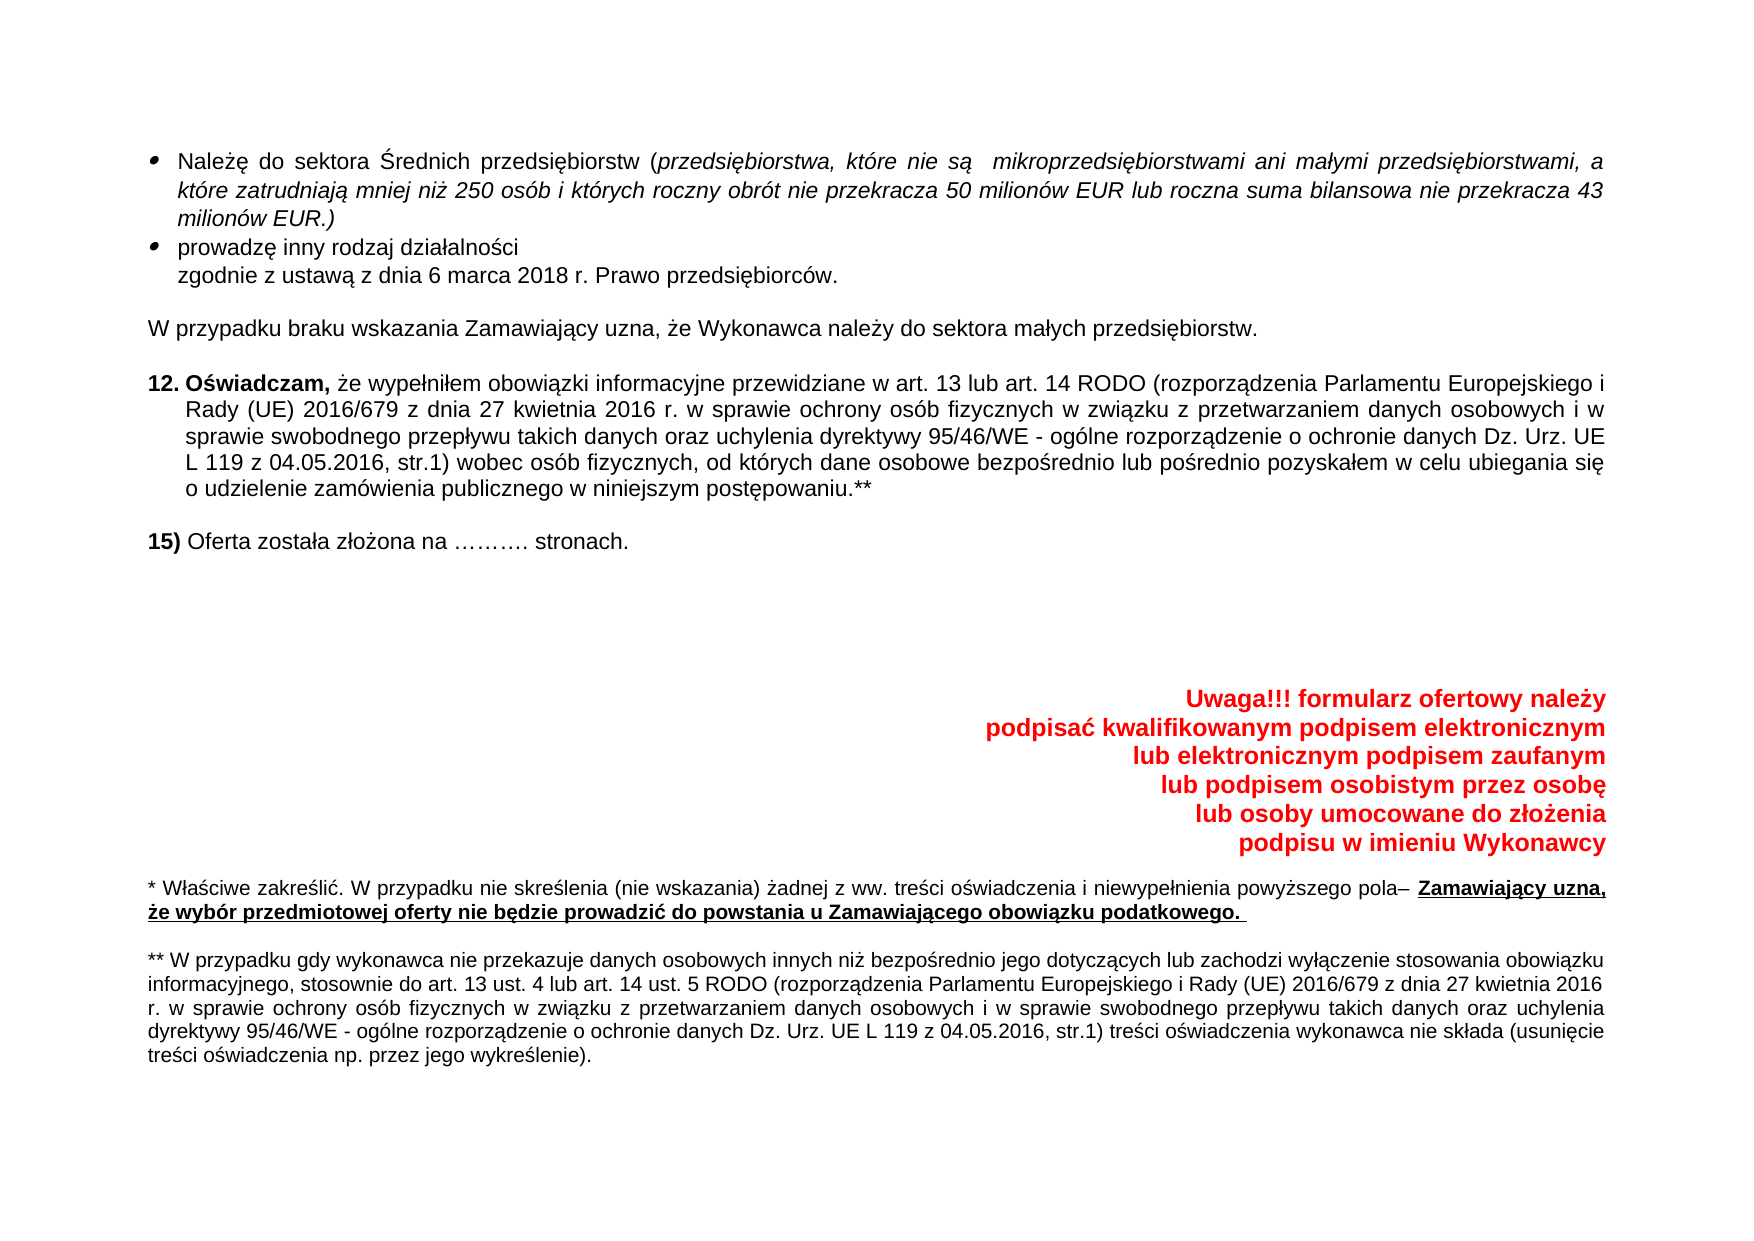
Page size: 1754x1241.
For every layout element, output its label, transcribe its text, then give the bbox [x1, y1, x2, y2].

text zgodnie z ustawą z dnia 6 marca 2018 r. Prawo przedsiębiorców. [148, 262, 1606, 289]
list Należę do sektora Średnich przedsiębiorstw (przedsiębiorstwa, które nie są mikroprzedsiębiorstwami ani małymi przedsiębiorstwami, a które zatrudniają mniej niż 250 osób i których roczny obrót nie przekracza 50 milionów EUR lub roczna suma bilansowa nie przekracza 43 milionów EUR.) [148, 148, 1606, 231]
text * Właściwe zakreślić. W przypadku nie skreślenia (nie wskazania) żadnej z ww. treści oświadczenia i niewypełnienia powyższego pola– Zamawiający uzna, że wybór przedmiotowej oferty nie będzie prowadzić do powstania u Zamawiającego obowiązku podatkowego. [148, 876, 1606, 923]
list Oświadczam, że wypełniłem obowiązki informacyjne przewidziane w art. 13 lub art. 14 RODO (rozporządzenia Parlamentu Europejskiego i Rady (UE) 2016/679 z dnia 27 kwietnia 2016 r. w sprawie ochrony osób fizycznych w związku z przetwarzaniem danych osobowych i w sprawie swobodnego przepływu takich danych oraz uchylenia dyrektywy 95/46/WE - ogólne rozporządzenie o ochronie danych Dz. Urz. UE L 119 z 04.05.2016, str.1) wobec osób fizycznych, od których dane osobowe bezpośrednio lub pośrednio pozyskałem w celu ubiegania się o udzielenie zamówienia publicznego w niniejszym postępowaniu.** [148, 370, 1606, 502]
text lub elektronicznym podpisem zaufanym [148, 741, 1606, 770]
text ** W przypadku gdy wykonawca nie przekazuje danych osobowych innych niż bezpośrednio jego dotyczących lub zachodzi wyłączenie stosowania obowiązku informacyjnego, stosownie do art. 13 ust. 4 lub art. 14 ust. 5 RODO (rozporządzenia Parlamentu Europejskiego i Rady (UE) 2016/679 z dnia 27 kwietnia 2016 r. w sprawie ochrony osób fizycznych w związku z przetwarzaniem danych osobowych i w sprawie swobodnego przepływu takich danych oraz uchylenia dyrektywy 95/46/WE - ogólne rozporządzenie o ochronie danych Dz. Urz. UE L 119 z 04.05.2016, str.1) treści oświadczenia wykonawca nie składa (usunięcie treści oświadczenia np. przez jego wykreślenie). [148, 947, 1606, 1067]
text W przypadku braku wskazania Zamawiający uzna, że Wykonawca należy do sektora małych przedsiębiorstw. [148, 315, 1606, 341]
text Uwaga!!! formularz ofertowy należy [148, 684, 1606, 713]
text lub osoby umocowane do złożenia [148, 799, 1606, 828]
list prowadzę inny rodzaj działalności [148, 233, 1606, 260]
text 15) Oferta została złożona na ………. stronach. [148, 528, 1606, 554]
text lub podpisem osobistym przez osobę [148, 770, 1606, 799]
text podpisu w imieniu Wykonawcy [148, 828, 1606, 856]
text podpisać kwalifikowanym podpisem elektronicznym [148, 713, 1606, 741]
